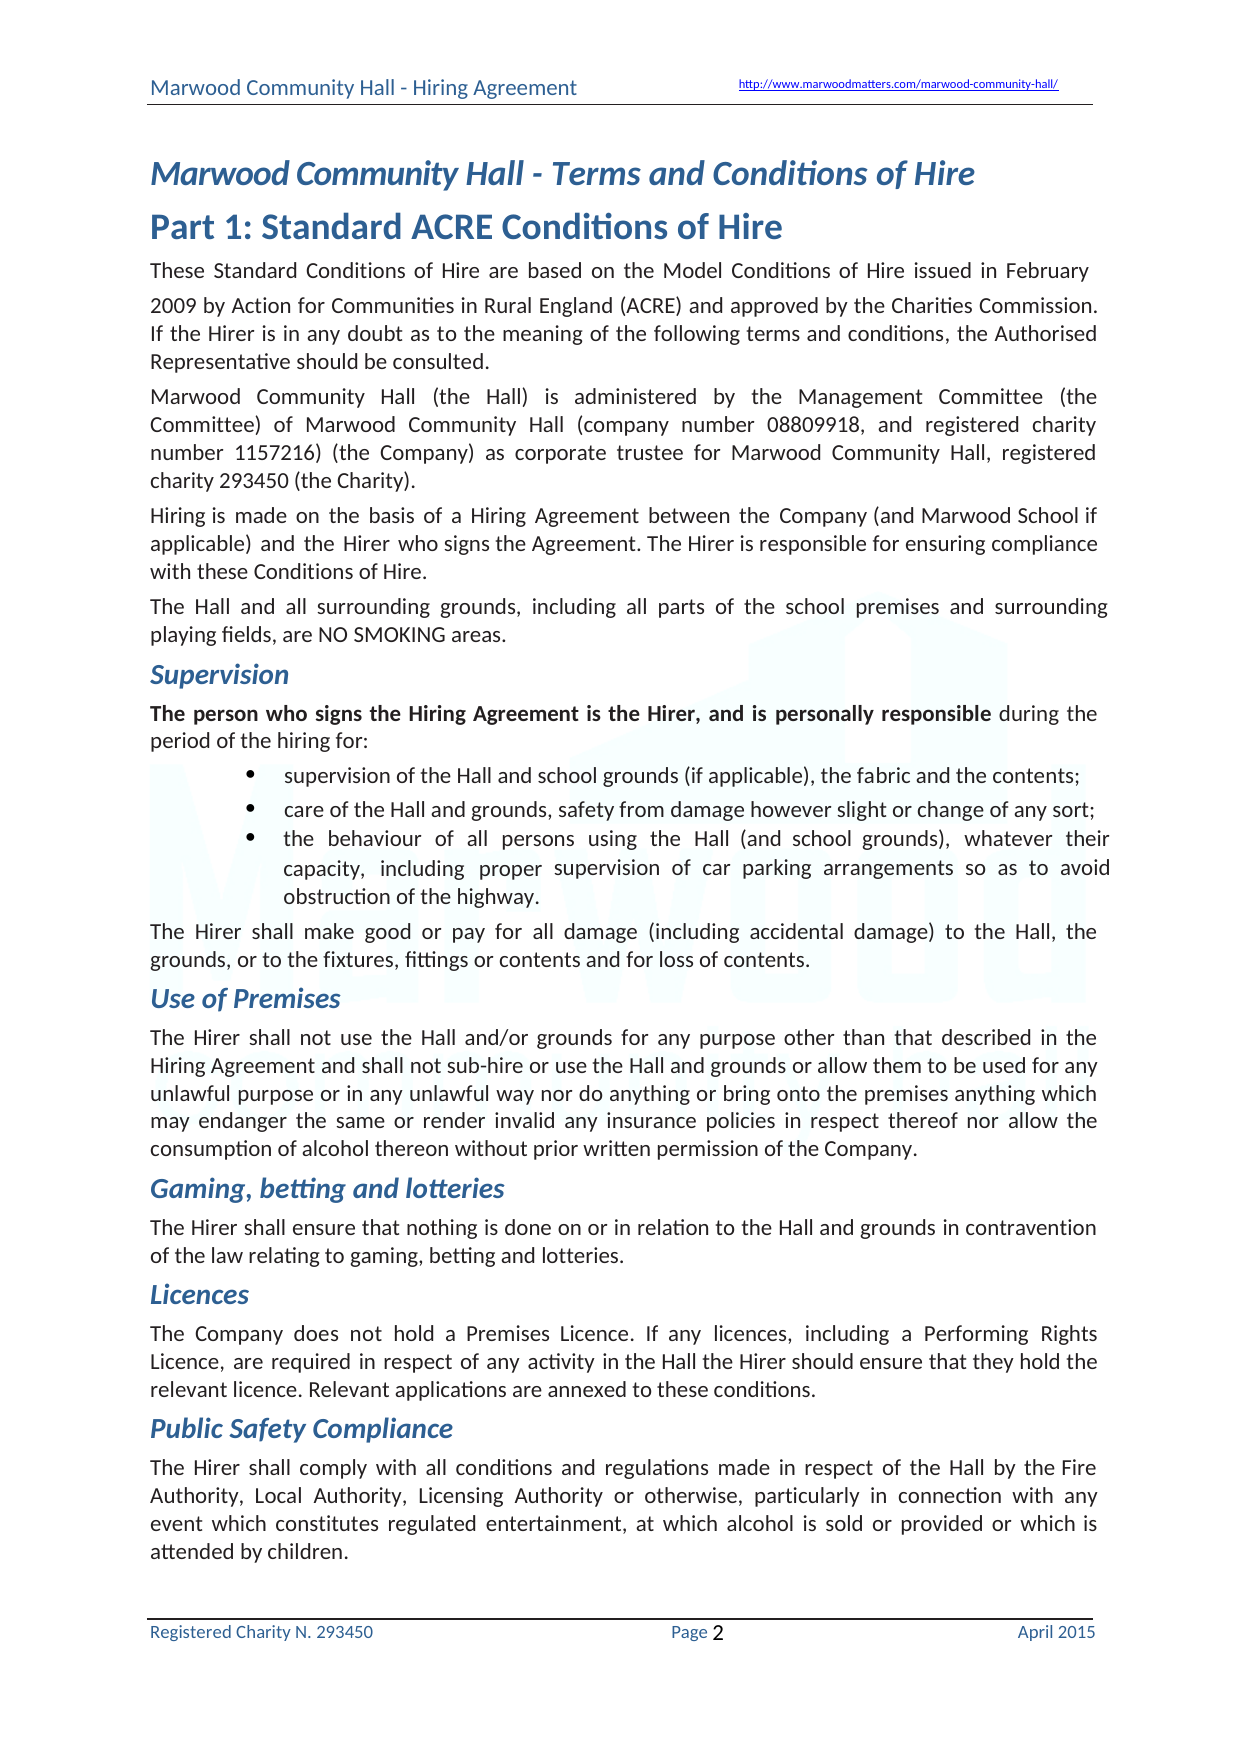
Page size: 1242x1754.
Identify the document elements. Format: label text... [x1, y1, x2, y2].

text Marwood Community Hall - Terms and Conditions of Hire [150, 151, 988, 196]
text Licences [150, 1276, 257, 1312]
text The Hirer shall make good or pay for all damage (including accidental damage) to the Hall, the grounds, or to the fixtures, fittings or contents and for loss of contents. [150, 917, 1098, 973]
text The Hirer shall ensure that nothing is done on or in relation to the Hall and grounds in contravention of the law relating to gaming, betting and lotteries. [150, 1213, 1097, 1269]
text The Hirer shall comply with all conditions and regulations made in respect of the Hall by the Fire Authority, Local Authority, Licensing Authority or otherwise, particularly in connection with any event which constitutes regulated entertainment, at which alcohol is sold or provided or which is attended by children. [150, 1453, 1097, 1565]
list care of the Hall and grounds, safety from damage however slight or change of any sort; [246, 789, 1110, 823]
text Marwood Community Hall (the Hall) is administered by the Management Committee (the Committee) of Marwood Community Hall (company number 08809918, and registered charity number 1157216) (the Company) as corporate trustee for Marwood Community Hall, registered charity 293450 (the Charity). [150, 383, 1098, 494]
text The Hall and all surrounding grounds, including all parts of the school premises and surrounding playing fields, are NO SMOKING areas. [150, 592, 1110, 648]
list supervision of the Hall and school grounds (if applicable), the fabric and the contents; [246, 755, 1110, 789]
text Part 1: Standard ACRE Conditions of Hire [150, 203, 789, 249]
text Hiring is made on the basis of a Hiring Agreement between the Company (and Marwood School if applicable) and the Hirer who signs the Agreement. The Hirer is responsible for ensuring compliance with these Conditions of Hire. [150, 501, 1098, 585]
text The Hirer shall not use the Hall and/or grounds for any purpose other than that described in the Hiring Agreement and shall not sub-hire or use the Hall and grounds or allow them to be used for any unlawful purpose or in any unlawful way nor do anything or bring onto the premises anything which may endanger the same or render invalid any insurance policies in respect thereof nor allow the consumption of alcohol thereon without prior written permission of the Company. [150, 1023, 1098, 1162]
text These Standard Conditions of Hire are based on the Model Conditions of Hire issued in February [150, 256, 1097, 284]
text The Company does not hold a Premises Licence. If any licences, including a Performing Rights Licence, are required in respect of any activity in the Hall the Hirer should ensure that they hold the relevant licence. Relevant applications are annexed to these conditions. [150, 1319, 1098, 1403]
text Gaming, betting and lotteries [150, 1170, 515, 1205]
text Supervision [135, 656, 304, 691]
text The person who signs the Hiring Agreement is the Hirer, and is personally responsible during the period of the hiring for: [150, 699, 1098, 755]
text Public Safety Compliance [150, 1410, 461, 1446]
text Use of Premises [135, 981, 355, 1016]
text 2009 by Action for Communities in Rural England (ACRE) and approved by the Charities Commission. If the Hirer is in any doubt as to the meaning of the following terms and conditions, the Authorised Representative should be consulted. [150, 291, 1098, 375]
list the behaviour of all persons using the Hall (and school grounds), whatever their capacity, including proper supervision of car parking arrangements so as to avoid obstruction of the highway. [246, 823, 1110, 910]
